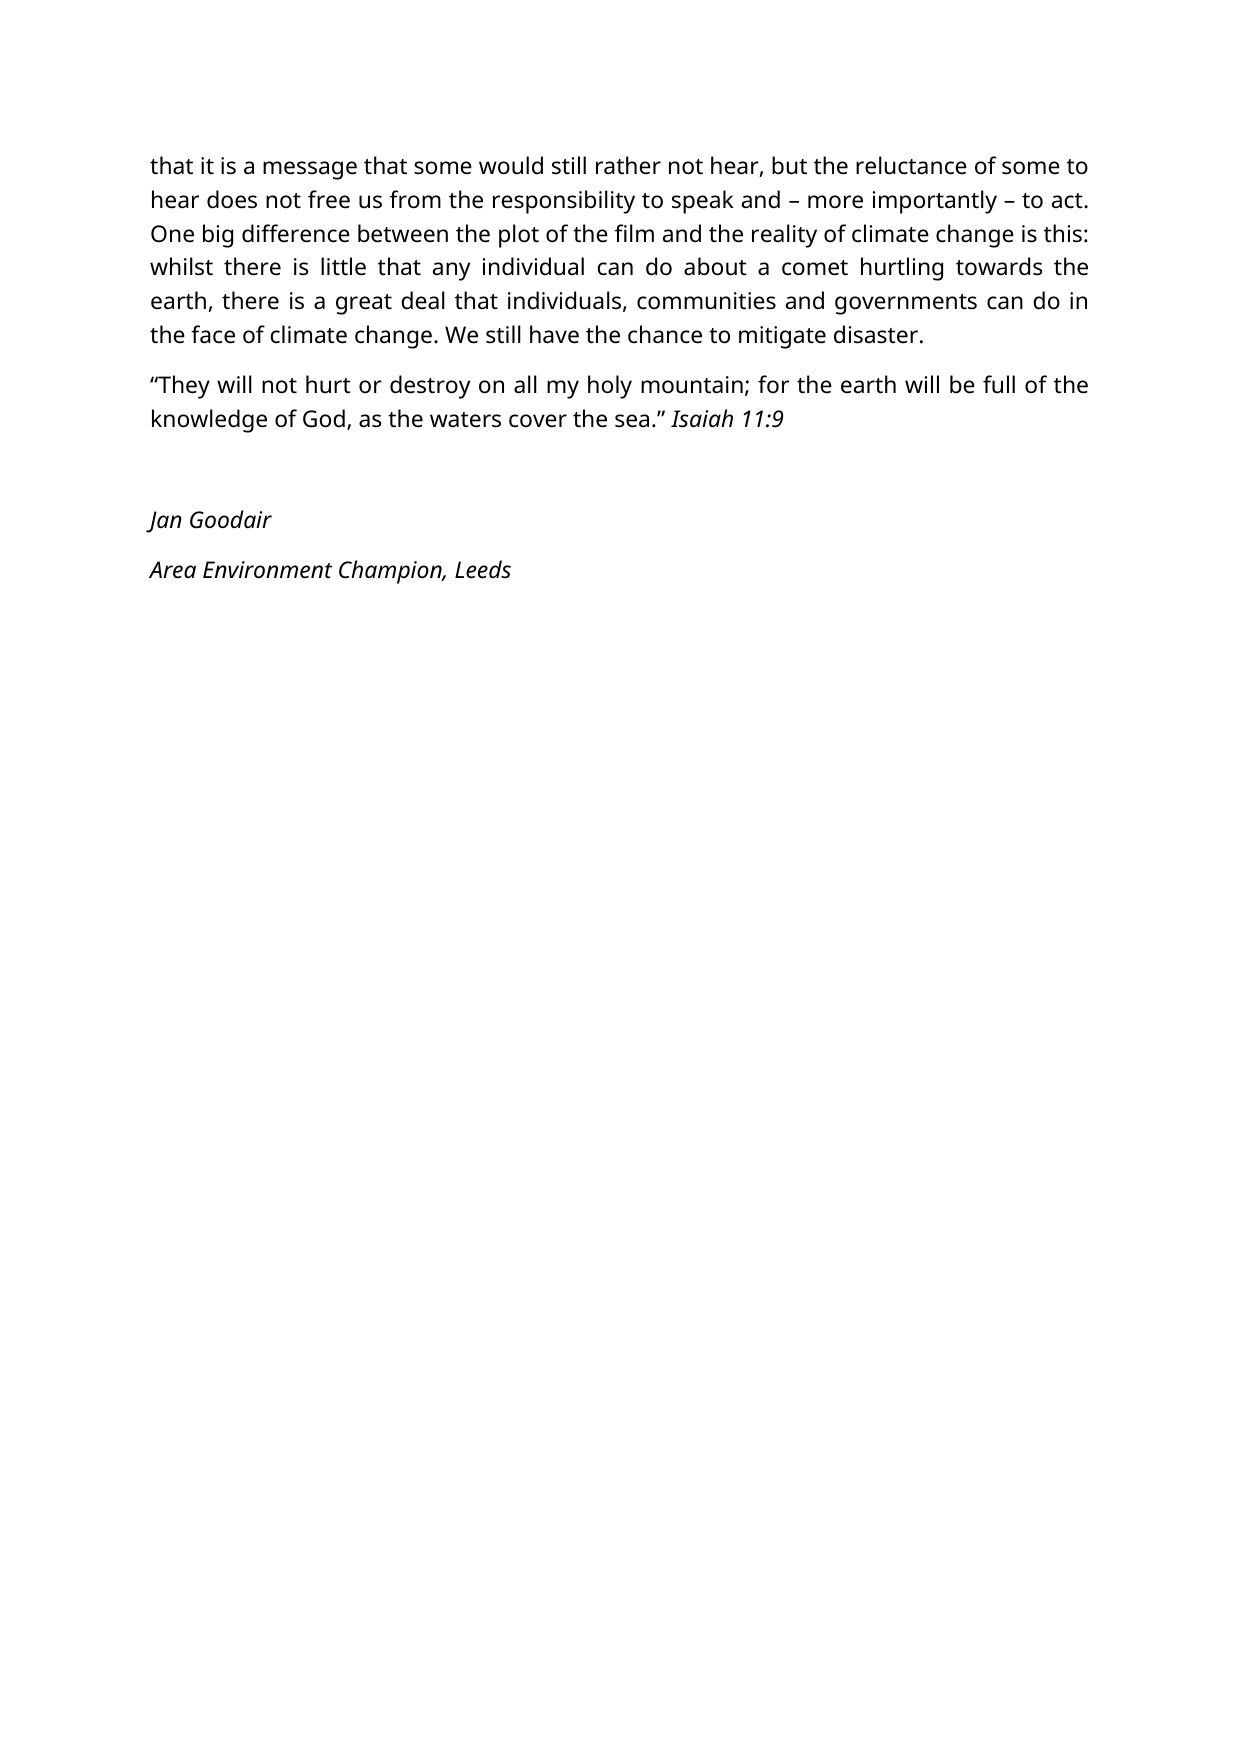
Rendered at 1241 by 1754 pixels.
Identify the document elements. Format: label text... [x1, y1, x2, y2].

text Jan Goodair [150, 504, 1090, 535]
text Area Environment Champion, Leeds [150, 554, 1090, 585]
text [150, 150, 1090, 350]
text “They will not hurt or destroy on all my holy mountain; for the earth will be full of the knowledge of God, as the waters cover the sea.” Isaiah 11:9 [150, 369, 1090, 434]
